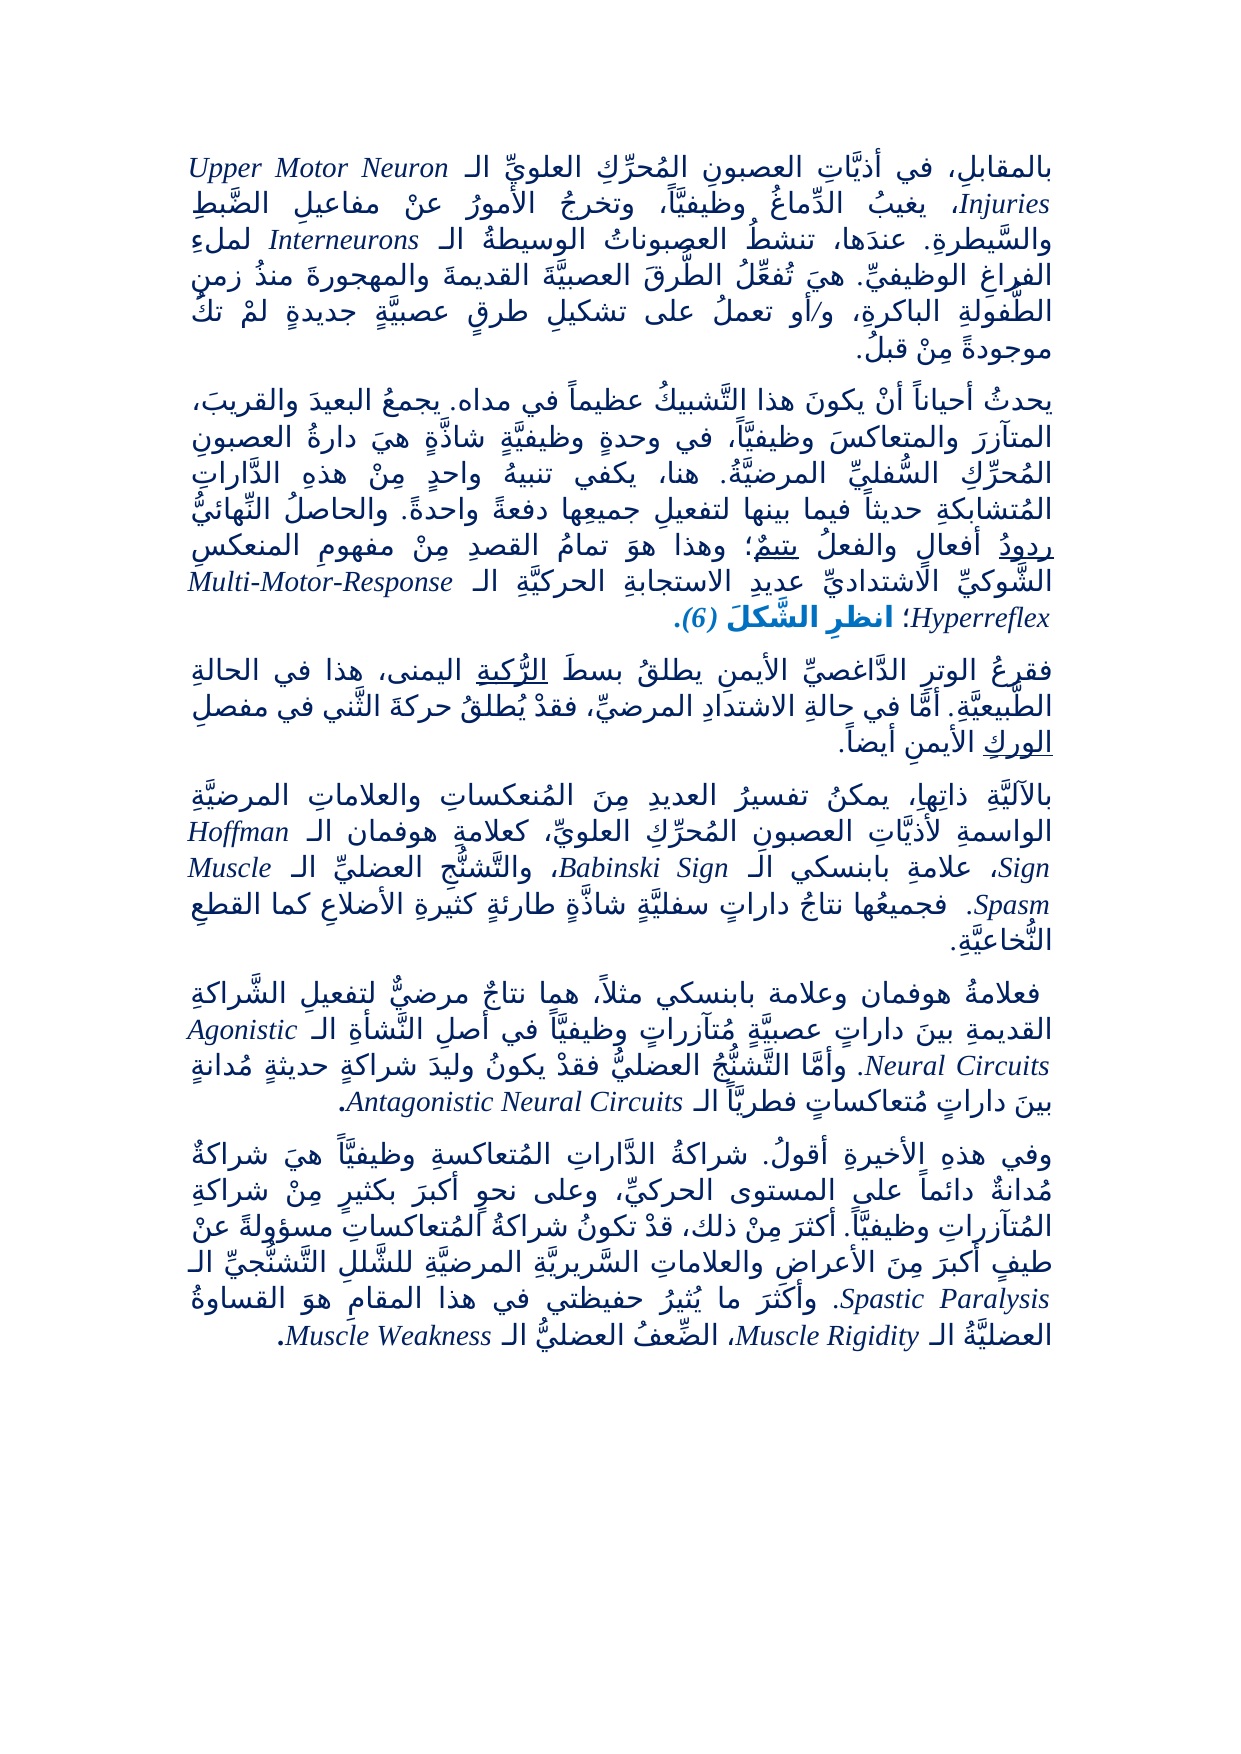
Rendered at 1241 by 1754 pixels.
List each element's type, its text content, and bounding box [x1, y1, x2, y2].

text فعلامةُ هوفمان وعلامة بابنسكي مثلاً، هما نتاجٌ مرضيٌّ لتفعيلِ الشَّراكةِ القديمةِ بينَ داراتٍ عصبيَّةٍ مُتآزراتٍ وظيفيَّاً في أصلِ النَّشأةِ الـ Agonistic Neural Circuits. وأمَّا التَّشنُّجُ العضليُّ فقدْ يكونُ وليدَ شراكةٍ حديثةٍ مُدانةٍ بينَ داراتٍ مُتعاكساتٍ فطريَّاً الـ Antagonistic Neural Circuits. [187, 976, 1053, 1118]
text بالمقابلِ، في أذيَّاتِ العصبونِ المُحرِّكِ العلويِّ الـ Upper Motor Neuron Injuries، يغيبُ الدِّماغُ وظيفيَّاً، وتخرجُ الأمورُ عنْ مفاعيلِ الضَّبطِ والسَّيطرةِ. عندَها، تنشطُ العصبوناتُ الوسيطةُ الـ Interneurons لملءِ الفراغِ الوظيفيِّ. هيَ تُفعِّلُ الطُّرقَ العصبيَّةَ القديمةَ والمهجورةَ منذُ زمنِ الطُّفولةِ الباكرةِ، و/أو تعملُ على تشكيلِ طرقٍ عصبيَّةٍ جديدةٍ لمْ تكُ موجودةً مِنْ قبلُ. [187, 150, 1053, 364]
text بالآليَّةِ ذاتِهاِ، يمكنُ تفسيرُ العديدِ مِنَ المُنعكساتِ والعلاماتِ المرضيَّةِ الواسمةِ لأذيَّاتِ العصبونِ المُحرِّكِ العلويِّ، كعلامةِ هوفمان الـ Hoffman Sign، علامةِ بابنسكي الـ Babinski Sign، والتَّشنُّجِ العضليِّ الـ Muscle Spasm. فجميعُها نتاجُ داراتٍ سفليَّةٍ شاذَّةٍ طارئةٍ كثيرةِ الأضلاعِ كما القطعِ النُّخاعيَّةِ. [187, 778, 1053, 956]
text يحدثُ أحياناً أنْ يكونَ هذا التَّشبيكُ عظيماً في مداه. يجمعُ البعيدَ والقريبَ، المتآزرَ والمتعاكسَ وظيفيَّاً، في وحدةٍ وظيفيَّةٍ شاذَّةٍ هيَ دارةُ العصبونِ المُحرِّكِ السُّفليِّ المرضيَّةُ. هنا، يكفي تنبيهُ واحدٍ مِنْ هذهِ الدَّاراتِ المُتشابكةِ حديثاً فيما بينها لتفعيلِ جميعِها دفعةً واحدةً. والحاصلُ النِّهائيُّ ردودُ أفعالٍ والفعلُ يتيمٌ؛ وهذا هوَ تمامُ القصدِ مِنْ مفهومِ المنعكسِ الشَّوكيِّ الاشتداديِّ عديدِ الاستجابةِ الحركيَّةِ الـ Multi-Motor-Response Hyperreflex؛ انظرِ الشَّكلَ (6). [187, 383, 1053, 634]
text فقرعُ الوترِ الدَّاغصيِّ الأيمنِ يطلقُ بسطَ الرُّكبةِ اليمنى، هذا في الحالةِ الطَّبيعيَّةِ. أمَّا في حالةِ الاشتدادِ المرضيِّ، فقدْ يُطلقُ حركةَ الثَّني في مفصلِ الوركِ الأيمنِ أيضاً. [187, 653, 1053, 759]
text وفي هذهِ الأخيرةِ أقولُ. شراكةُ الدَّاراتِ المُتعاكسةِ وظيفيَّاً هيَ شراكةٌ مُدانةٌ دائماً على المستوى الحركيِّ، وعلى نحوٍ أكبرَ بكثيرٍ مِنْ شراكةِ المُتآزراتِ وظيفيَّاً. أكثرَ مِنْ ذلك، قدْ تكونُ شراكةُ المُتعاكساتِ مسؤولةً عنْ طيفٍ أكبرَ مِنَ الأعراضِ والعلاماتِ السَّريريَّةِ المرضيَّةِ للشَّللِ التَّشنُّجيِّ الـ Spastic Paralysis. وأكثرَ ما يُثيرُ حفيظتي في هذا المقامِ هوَ القساوةُ العضليَّةُ الـ Muscle Rigidity، الضِّعفُ العضليُّ الـ Muscle Weakness. [187, 1137, 1053, 1351]
